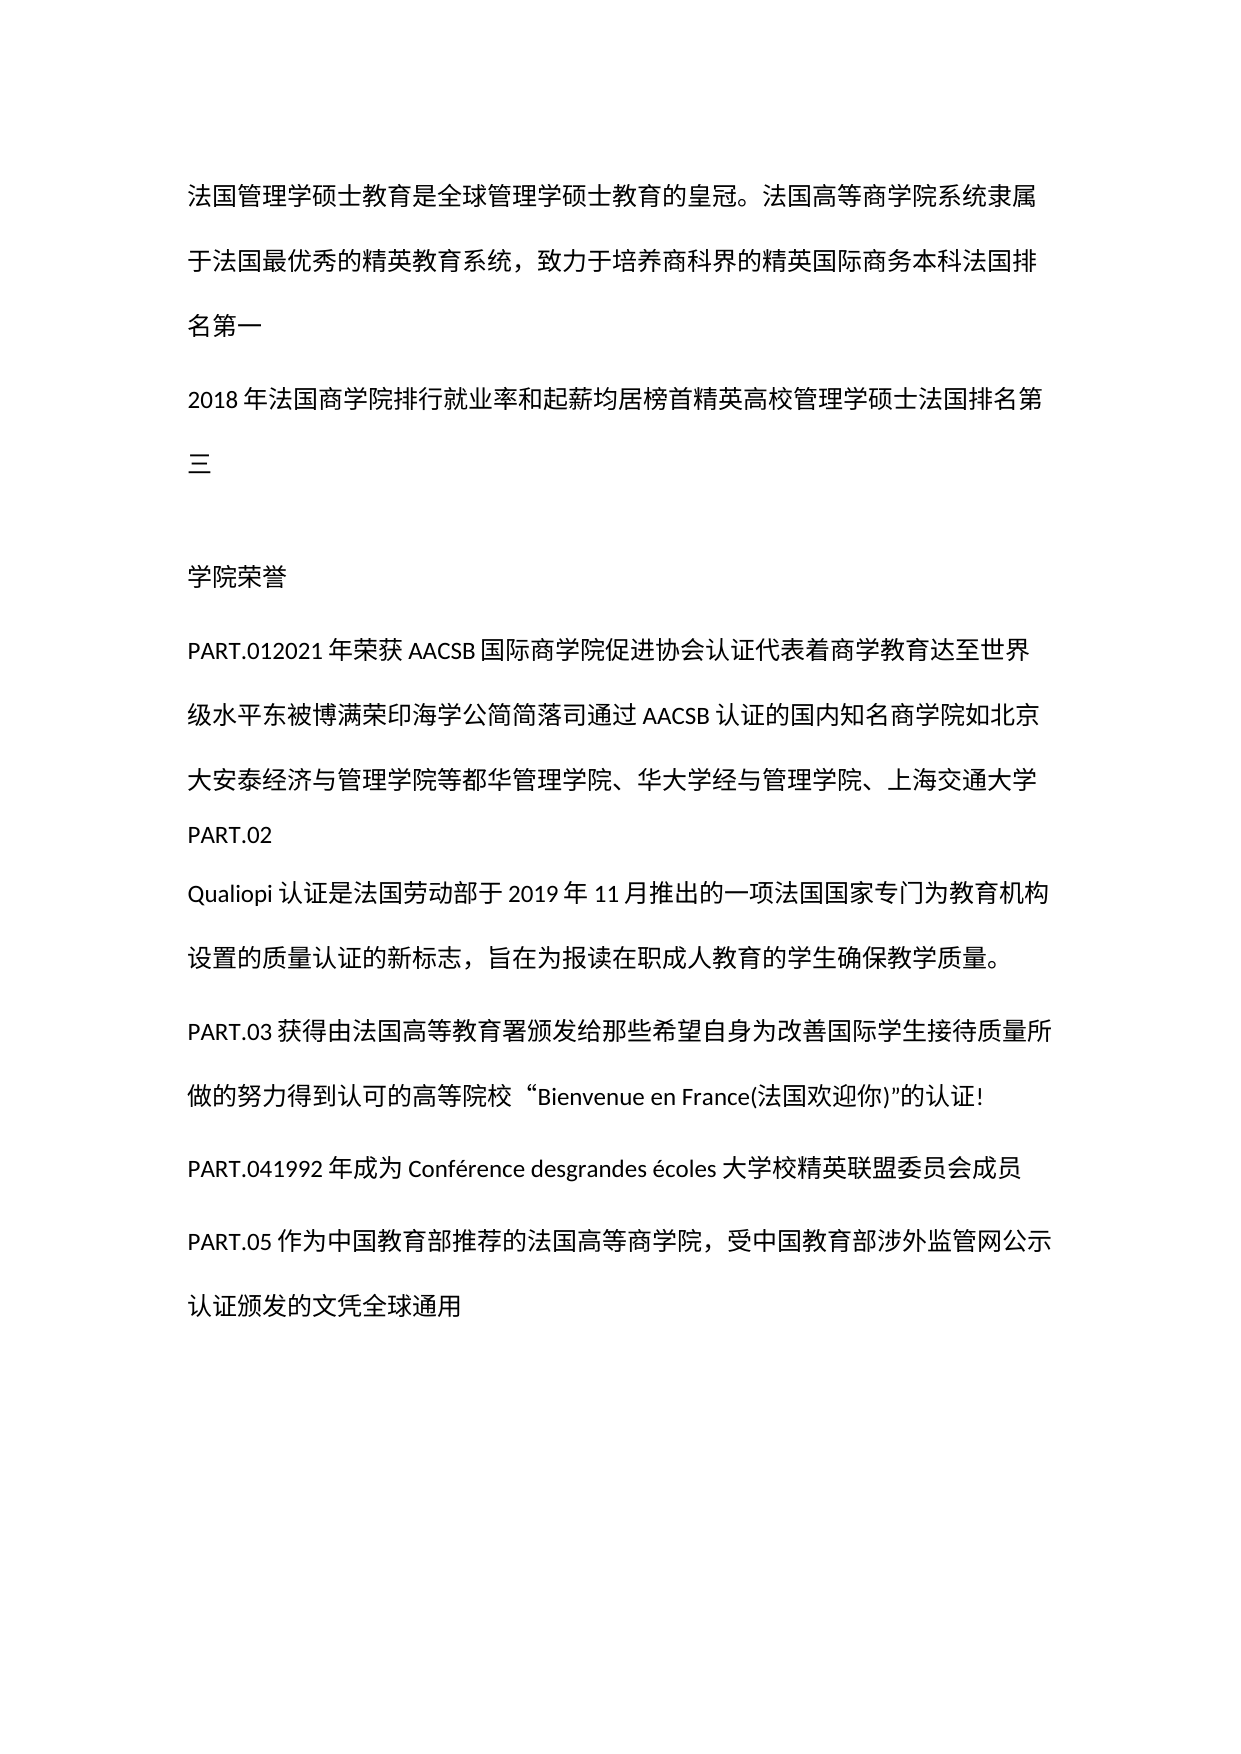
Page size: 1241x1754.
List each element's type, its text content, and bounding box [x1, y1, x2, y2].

text 学院荣誉 [187, 543, 1053, 608]
text PART.03获得由法国高等教育署颁发给那些希望自身为改善国际学生接待质量所做的努力得到认可的高等院校“Bienvenue en France(法国欢迎你)”的认证! [187, 997, 1053, 1127]
text Qualiopi认证是法国劳动部于2019年11月推出的一项法国国家专门为教育机构设置的质量认证的新标志，旨在为报读在职成人教育的学生确保教学质量。 [187, 859, 1053, 989]
text PART.02 [187, 818, 1053, 851]
text 2018年法国商学院排行就业率和起薪均居榜首精英高校管理学硕士法国排名第三 [187, 365, 1053, 495]
text 法国管理学硕士教育是全球管理学硕士教育的皇冠。法国高等商学院系统隶属于法国最优秀的精英教育系统，致力于培养商科界的精英国际商务本科法国排名第一 [187, 162, 1053, 357]
text PART.041992年成为Conférence desgrandes écoles大学校精英联盟委员会成员 [187, 1134, 1053, 1199]
text PART.05作为中国教育部推荐的法国高等商学院，受中国教育部涉外监管网公示认证颁发的文凭全球通用 [187, 1207, 1053, 1337]
text PART.012021年荣获AACSB国际商学院促进协会认证代表着商学教育达至世界级水平东被博满荣印海学公简简落司通过AACSB认证的国内知名商学院如北京大安泰经济与管理学院等都华管理学院、华大学经与管理学院、上海交通大学 [187, 616, 1053, 811]
